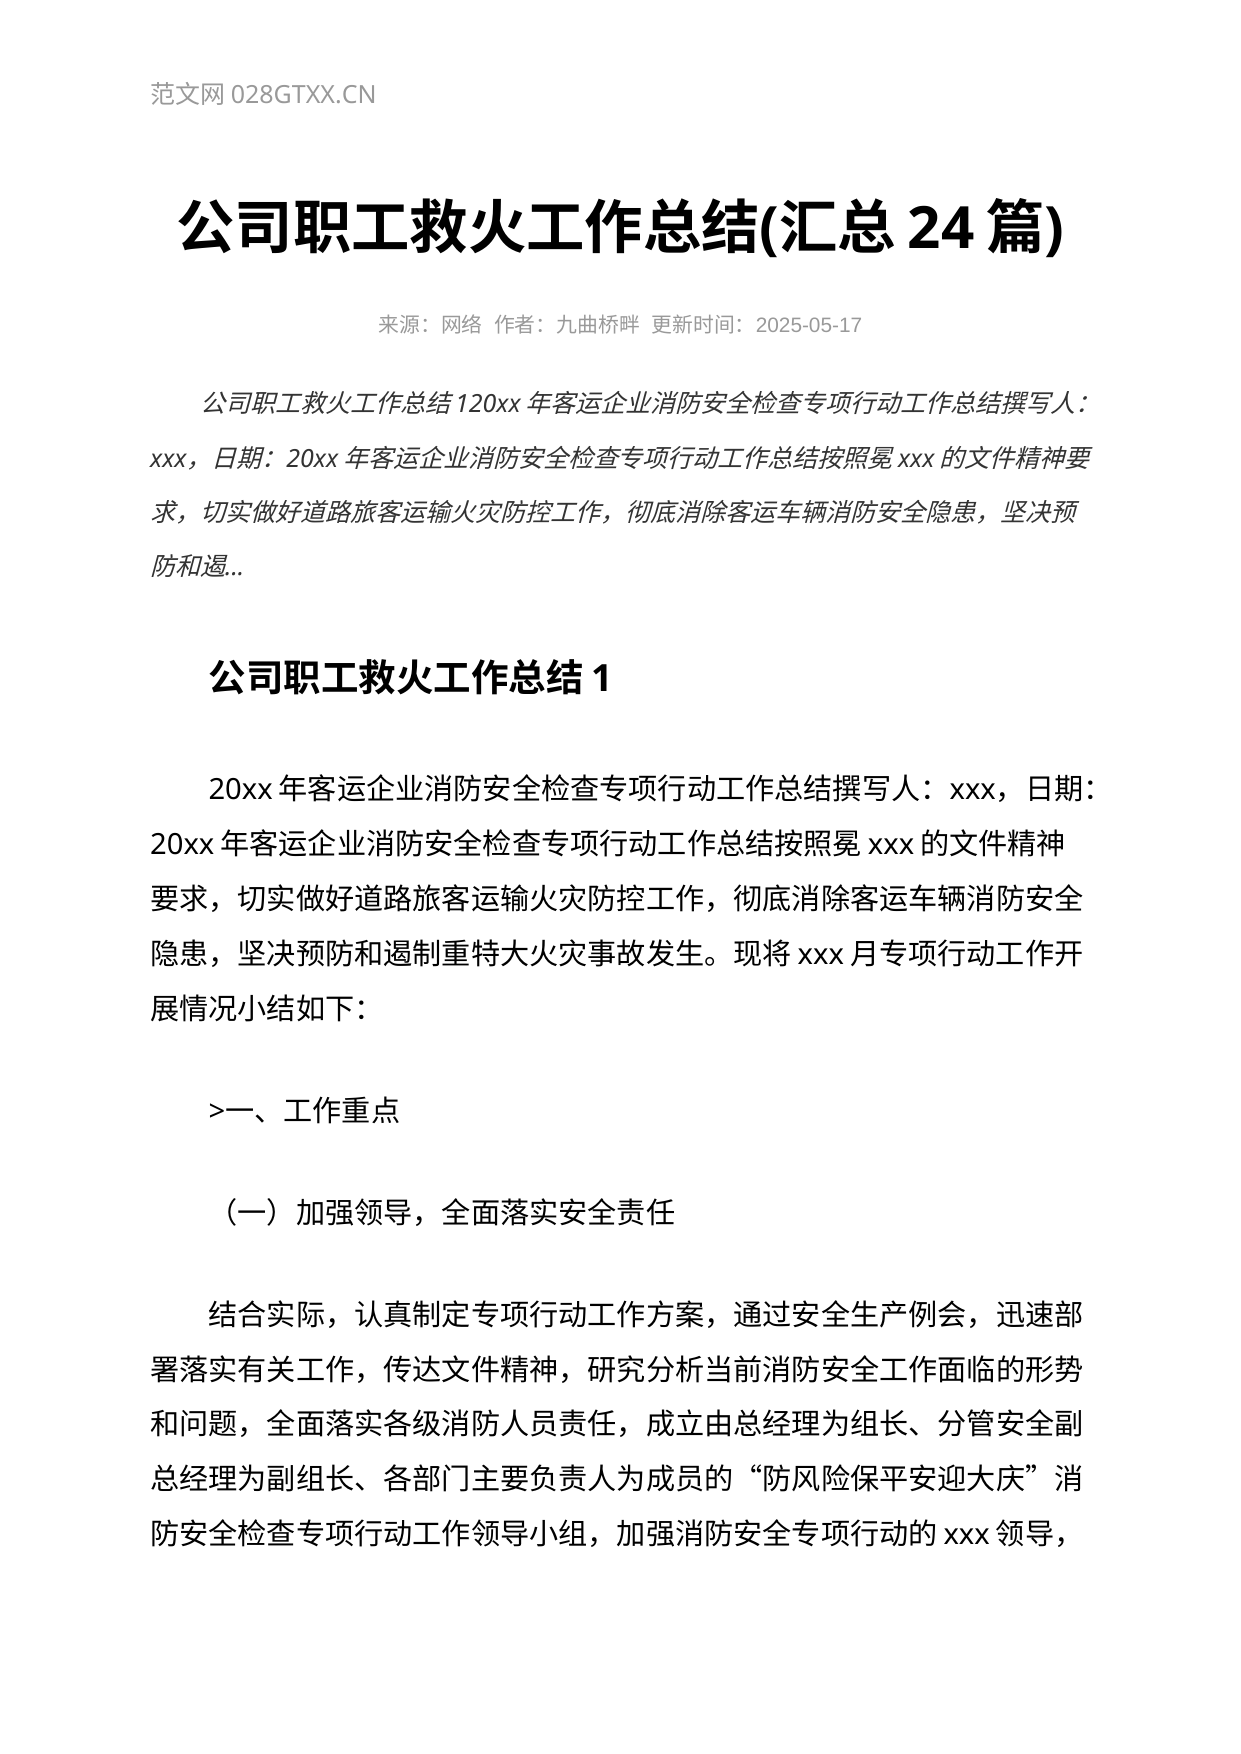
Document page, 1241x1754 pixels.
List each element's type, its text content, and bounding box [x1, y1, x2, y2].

text 来源：网络 作者：九曲桥畔 更新时间：2025-05-17 [150, 313, 1090, 337]
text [150, 1291, 1090, 1553]
text 公司职工救火工作总结1 [150, 648, 1090, 703]
text >一、工作重点 [150, 1087, 1090, 1130]
text （一）加强领导，全面落实安全责任 [150, 1189, 1090, 1232]
text 公司职工救火工作总结120xx年客运企业消防安全检查专项行动工作总结撰写人：xxx，日期：20xx年客运企业消防安全检查专项行动工作总结按照冕xxx的文件精神要求，切实做好道路旅客运输火灾防控工作，彻底消除客运车辆消防安全隐患，坚决预防和遏... [150, 384, 1090, 583]
subtitle 公司职工救火工作总结(汇总24篇) [150, 181, 1090, 266]
text 20xx年客运企业消防安全检查专项行动工作总结撰写人：xxx，日期：20xx年客运企业消防安全检查专项行动工作总结按照冕xxx的文件精神要求，切实做好道路旅客运输火灾防控工作，彻底消除客运车辆消防安全隐患，坚决预防和遏制重特大火灾事故发生。现将xxx月专项行动工作开展情况小结如下： [150, 766, 1090, 1028]
